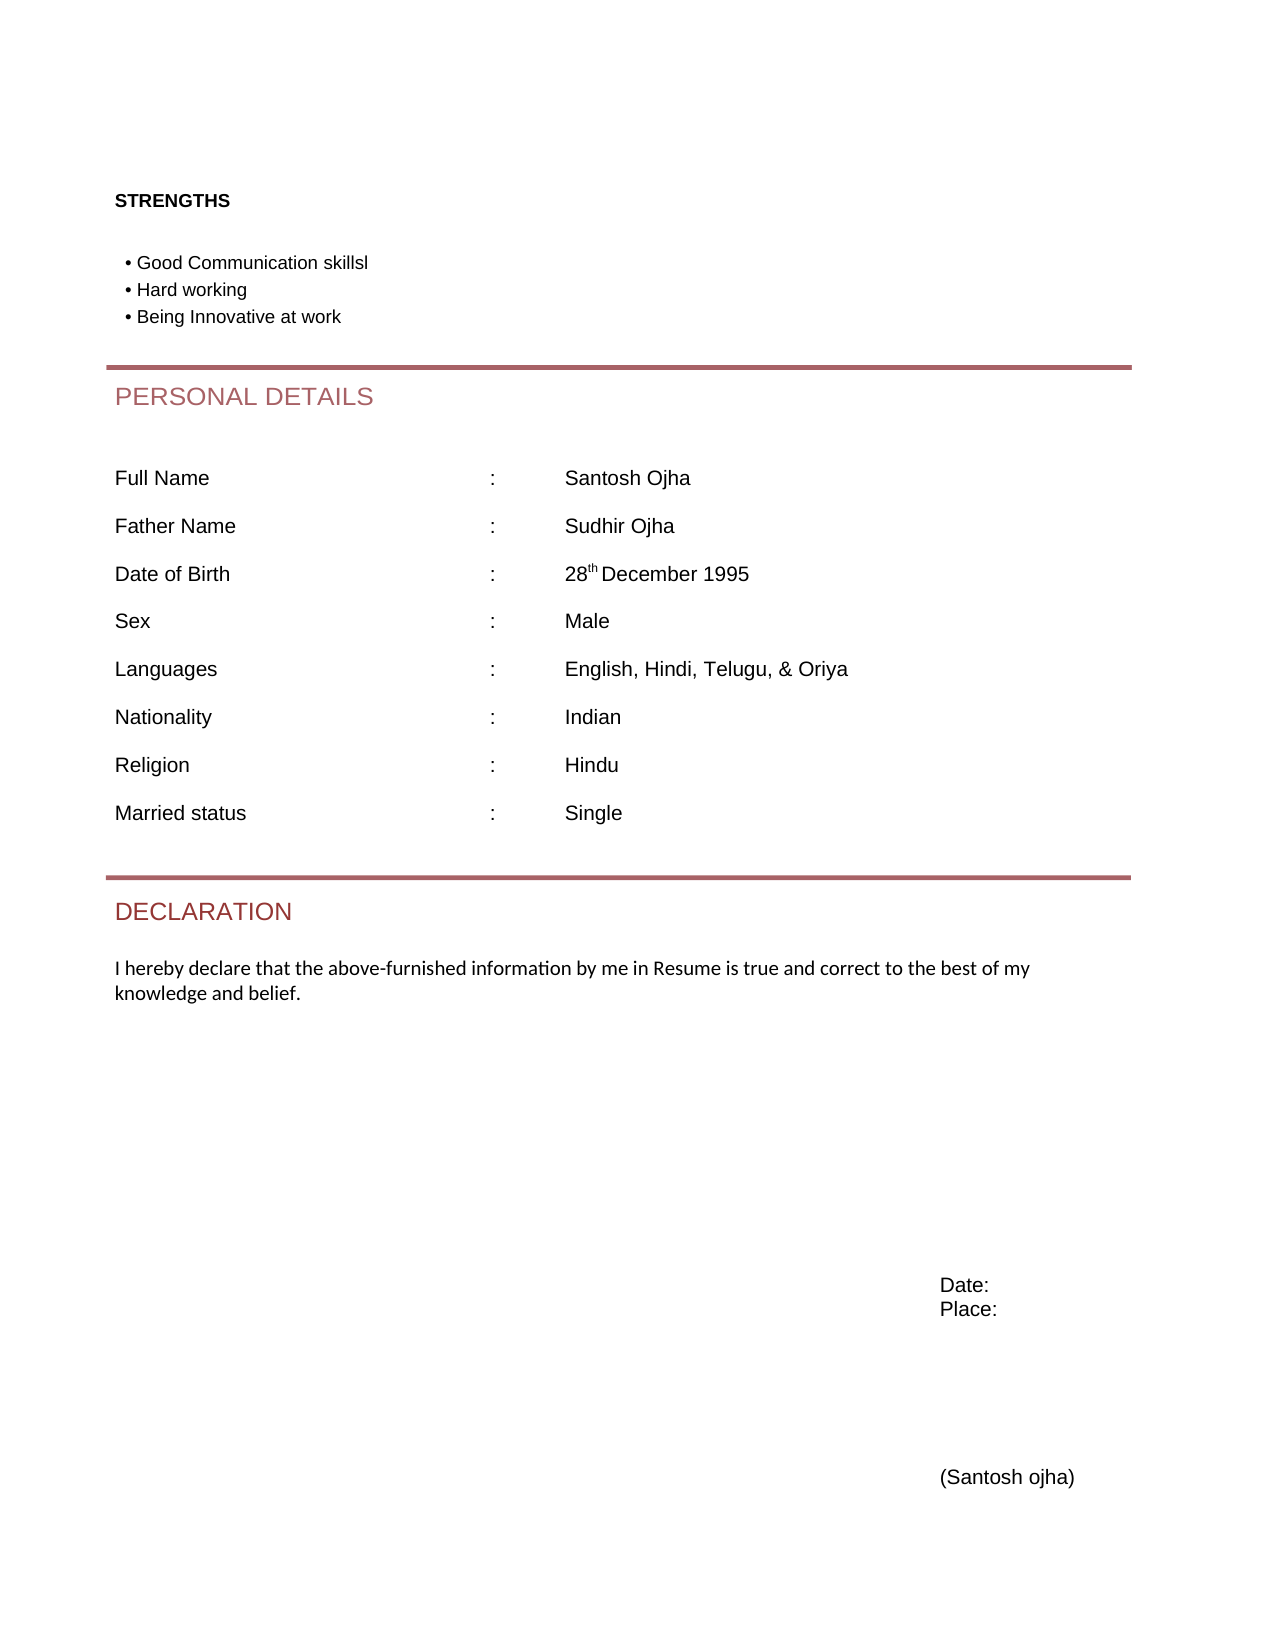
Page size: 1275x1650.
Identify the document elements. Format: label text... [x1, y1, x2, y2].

text Married status : Single [114, 801, 1123, 825]
text Languages : English, Hindi, Telugu, & Oriya [114, 657, 1123, 681]
text Date of Birth : 28th December 1995 [114, 561, 1123, 585]
text Date: [864, 1273, 1123, 1297]
list Being Innovative at work [125, 306, 1123, 328]
text (Santosh ojha) [939, 1465, 1123, 1489]
subtitle DECLARATION [114, 897, 1123, 926]
list Hard working [125, 279, 1123, 301]
text Full Name : Santosh Ojha [114, 466, 1123, 489]
subtitle PERSONAL DETAILS [114, 382, 1123, 411]
text I hereby declare that the above-furnished information by me in Resume is true and correct to the best of my knowledge and belief. [114, 955, 1123, 1006]
text Sex : Male [114, 609, 1123, 633]
list Good Communication skillsl [125, 252, 1123, 274]
text Nationality : Indian [114, 705, 1123, 729]
text Religion : Hindu [114, 753, 1123, 777]
text STRENGTHS [114, 189, 533, 211]
text Place: [864, 1297, 1123, 1321]
text Father Name : Sudhir Ojha [114, 513, 1123, 537]
